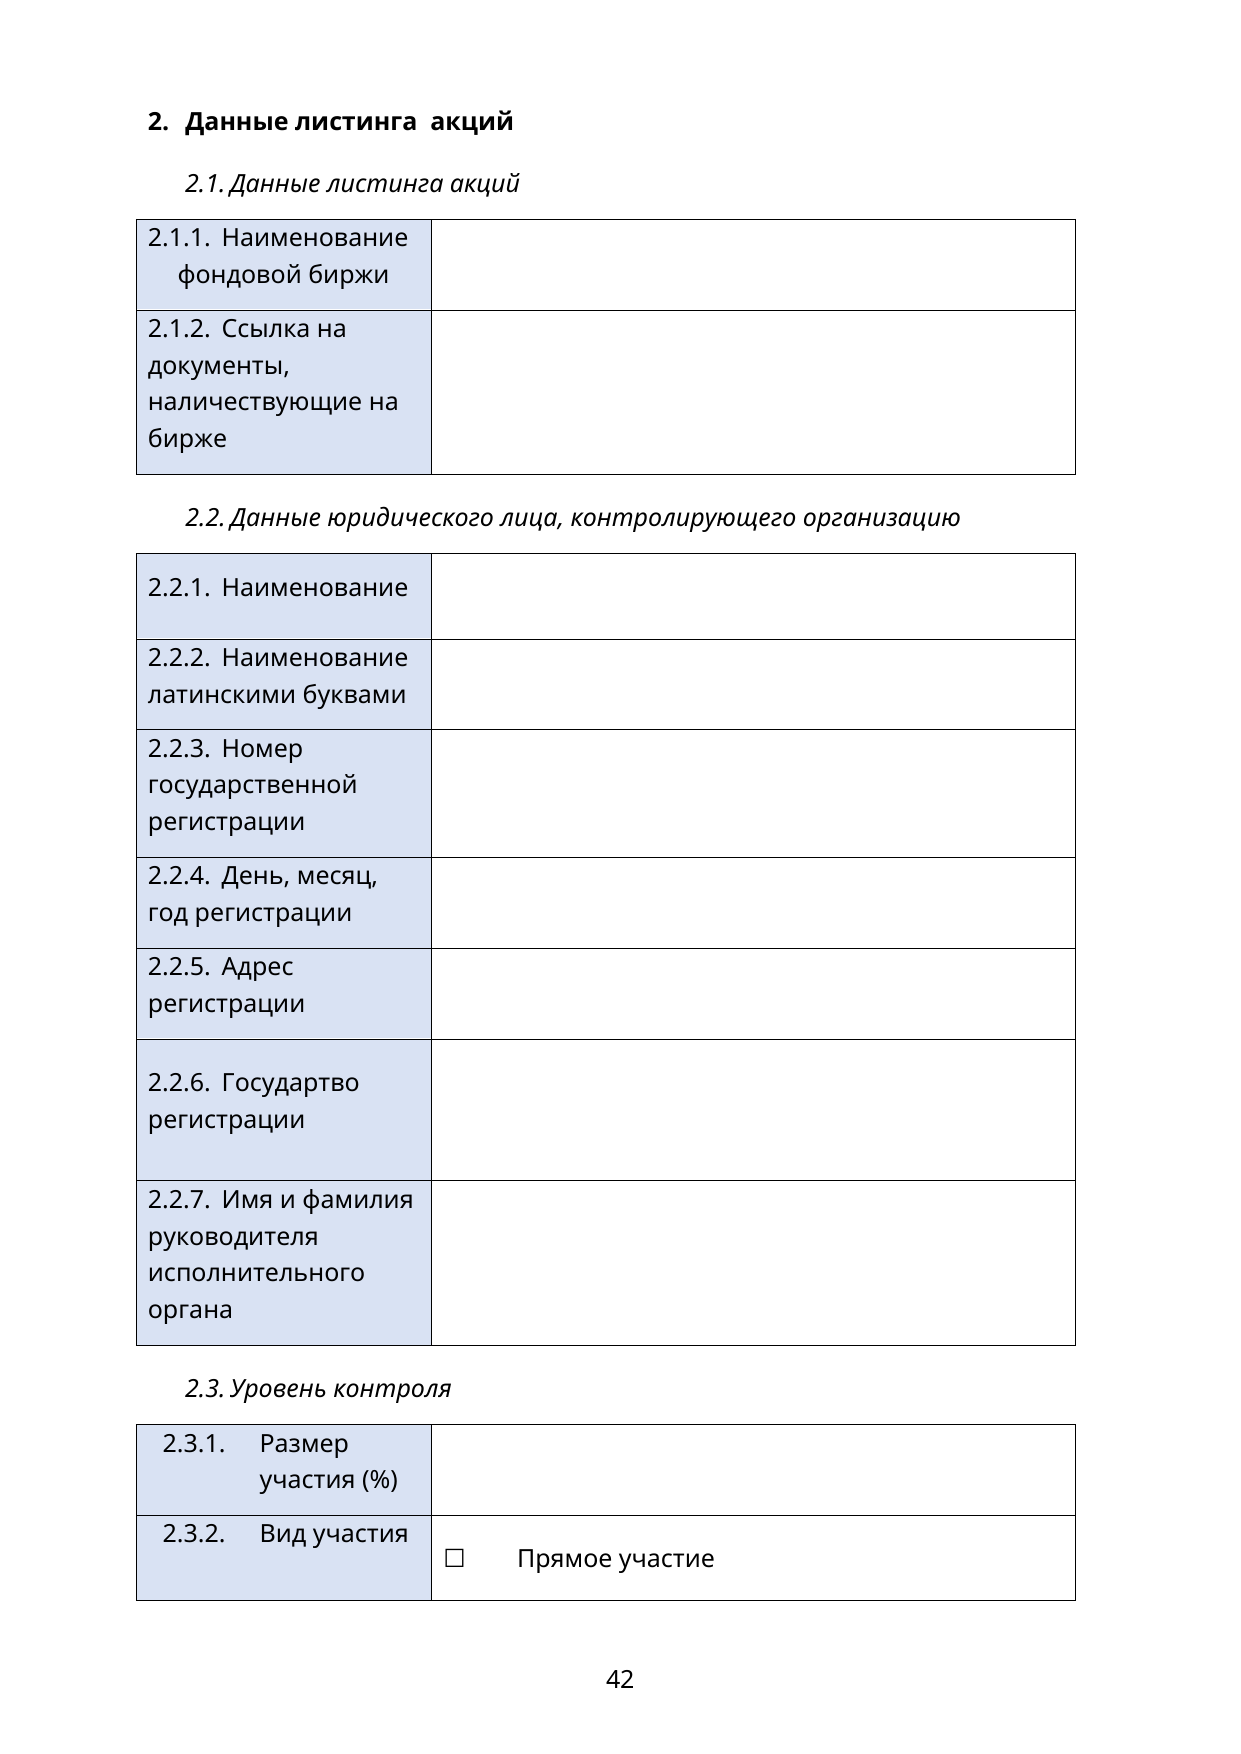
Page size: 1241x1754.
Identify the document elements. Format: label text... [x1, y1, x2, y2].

table_cell Государтво регистрации [137, 1040, 431, 1180]
table_cell [432, 858, 1075, 948]
table_cell Номер государственной регистрации [137, 730, 431, 857]
table_cell [432, 311, 1075, 474]
table_header [432, 554, 1075, 638]
table_cell Адрес регистрации [137, 949, 431, 1038]
table_header [432, 1425, 1075, 1515]
list Данные листинга акций [148, 103, 1092, 137]
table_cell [432, 1516, 1075, 1600]
list Уровень контроля [185, 1371, 1092, 1405]
list Данные юридического лица, контролирующего организацию [185, 500, 1092, 534]
table_header [432, 220, 1075, 309]
table_cell [432, 949, 1075, 1038]
table_cell День, месяц, год регистрации [137, 858, 431, 948]
table_cell [432, 730, 1075, 857]
table_cell Имя и фамилия руководителя исполнительного органа [137, 1181, 431, 1345]
table_header Наименование [137, 554, 431, 638]
table_cell [432, 1040, 1075, 1180]
table_cell [432, 1181, 1075, 1345]
table_cell Вид участия [137, 1516, 431, 1600]
list Данные листинга акций [185, 165, 1092, 199]
table_header Размер участия (%) [137, 1425, 431, 1515]
table_cell Наименование латинскими буквами [137, 640, 431, 729]
table_header Наименование фондовой биржи [137, 220, 431, 309]
table_cell Ссылка на документы, наличествующие на бирже [137, 311, 431, 474]
table_cell [432, 640, 1075, 729]
